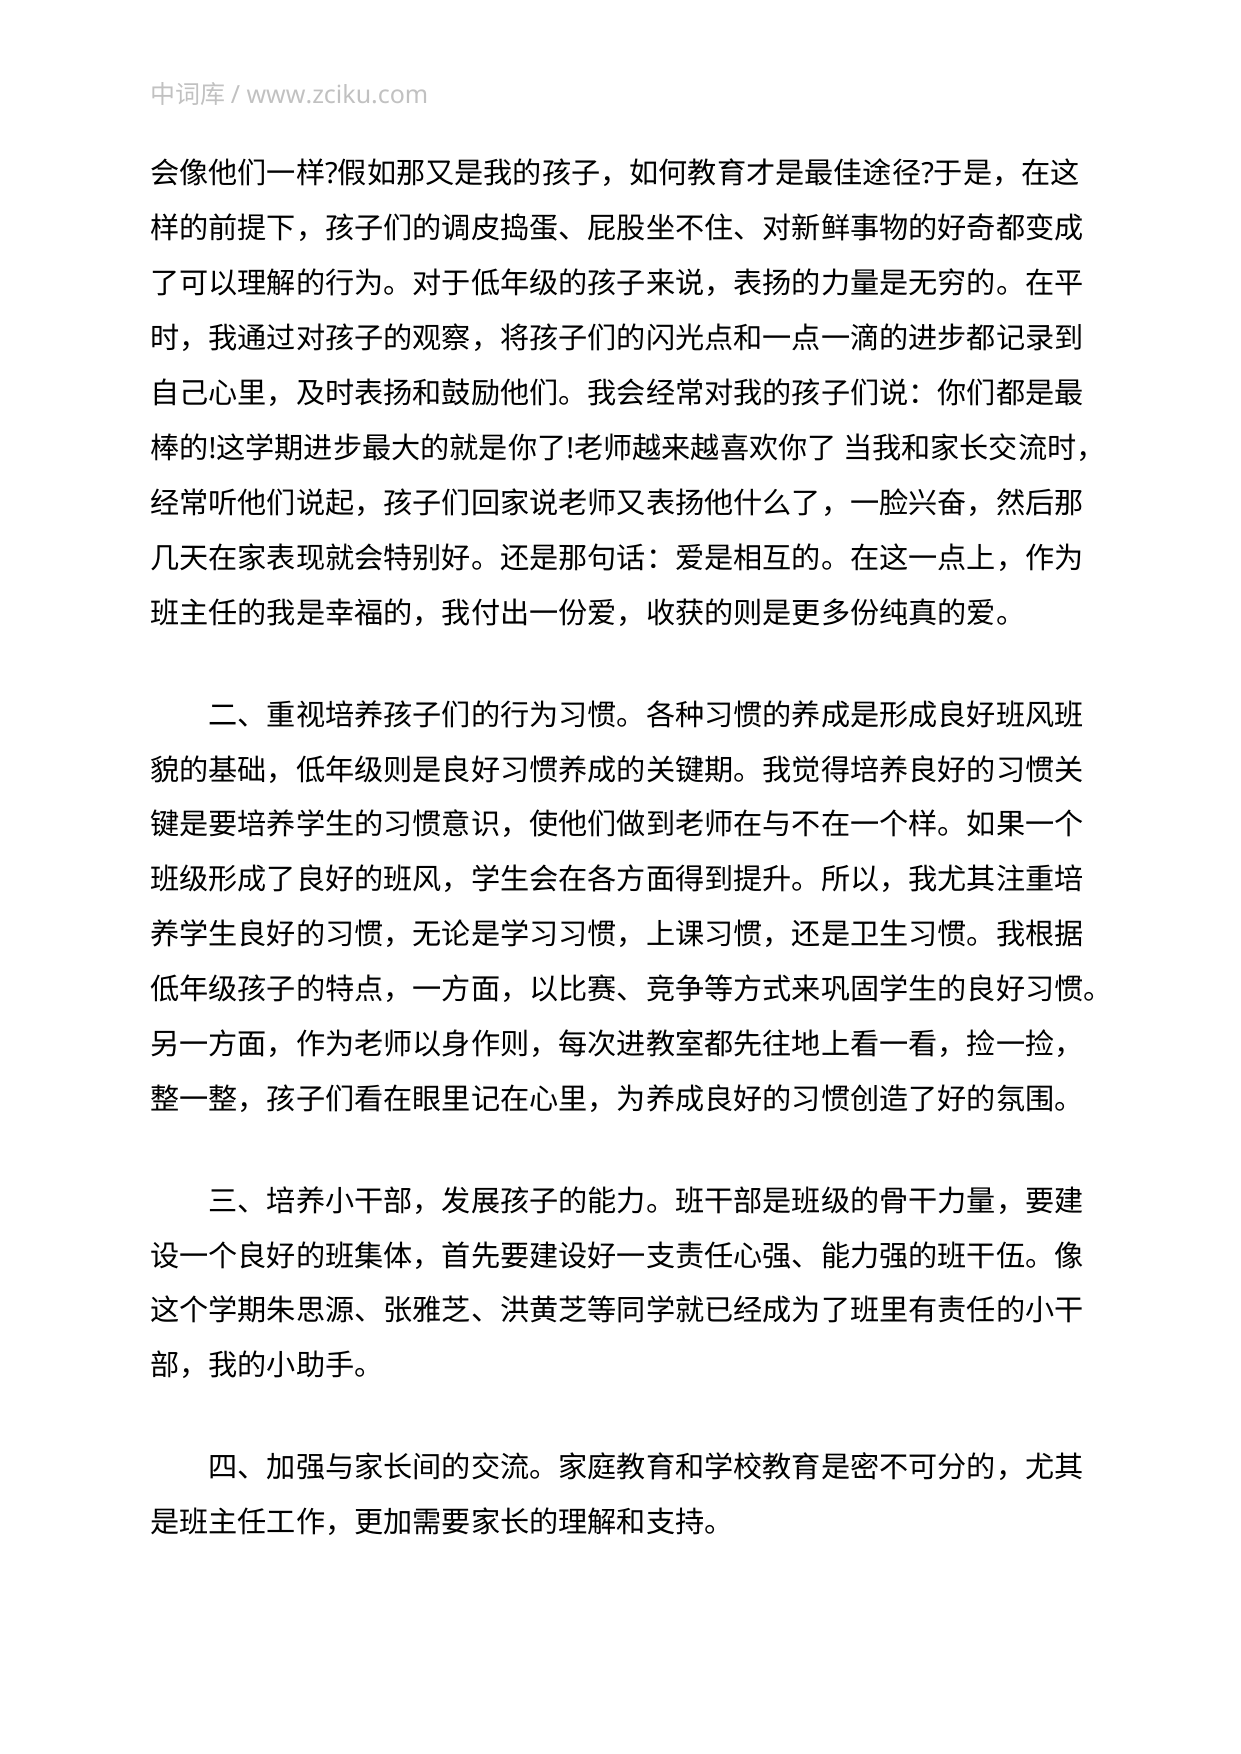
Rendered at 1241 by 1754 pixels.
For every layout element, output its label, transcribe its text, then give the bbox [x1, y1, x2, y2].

text 二、重视培养孩子们的行为习惯。各种习惯的养成是形成良好班风班貌的基础，低年级则是良好习惯养成的关键期。我觉得培养良好的习惯关键是要培养学生的习惯意识，使他们做到老师在与不在一个样。如果一个班级形成了良好的班风，学生会在各方面得到提升。所以，我尤其注重培养学生良好的习惯，无论是学习习惯，上课习惯，还是卫生习惯。我根据低年级孩子的特点，一方面，以比赛、竞争等方式来巩固学生的良好习惯。另一方面，作为老师以身作则，每次进教室都先往地上看一看，捡一捡，整一整，孩子们看在眼里记在心里，为养成良好的习惯创造了好的氛围。 [150, 691, 1090, 1118]
text 四、加强与家长间的交流。家庭教育和学校教育是密不可分的，尤其是班主任工作，更加需要家长的理解和支持。 [150, 1444, 1090, 1541]
text 三、培养小干部，发展孩子的能力。班干部是班级的骨干力量，要建设一个良好的班集体，首先要建设好一支责任心强、能力强的班干伍。像这个学期朱思源、张雅芝、洪黄芝等同学就已经成为了班里有责任的小干部，我的小助手。 [150, 1177, 1090, 1384]
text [150, 150, 1090, 632]
